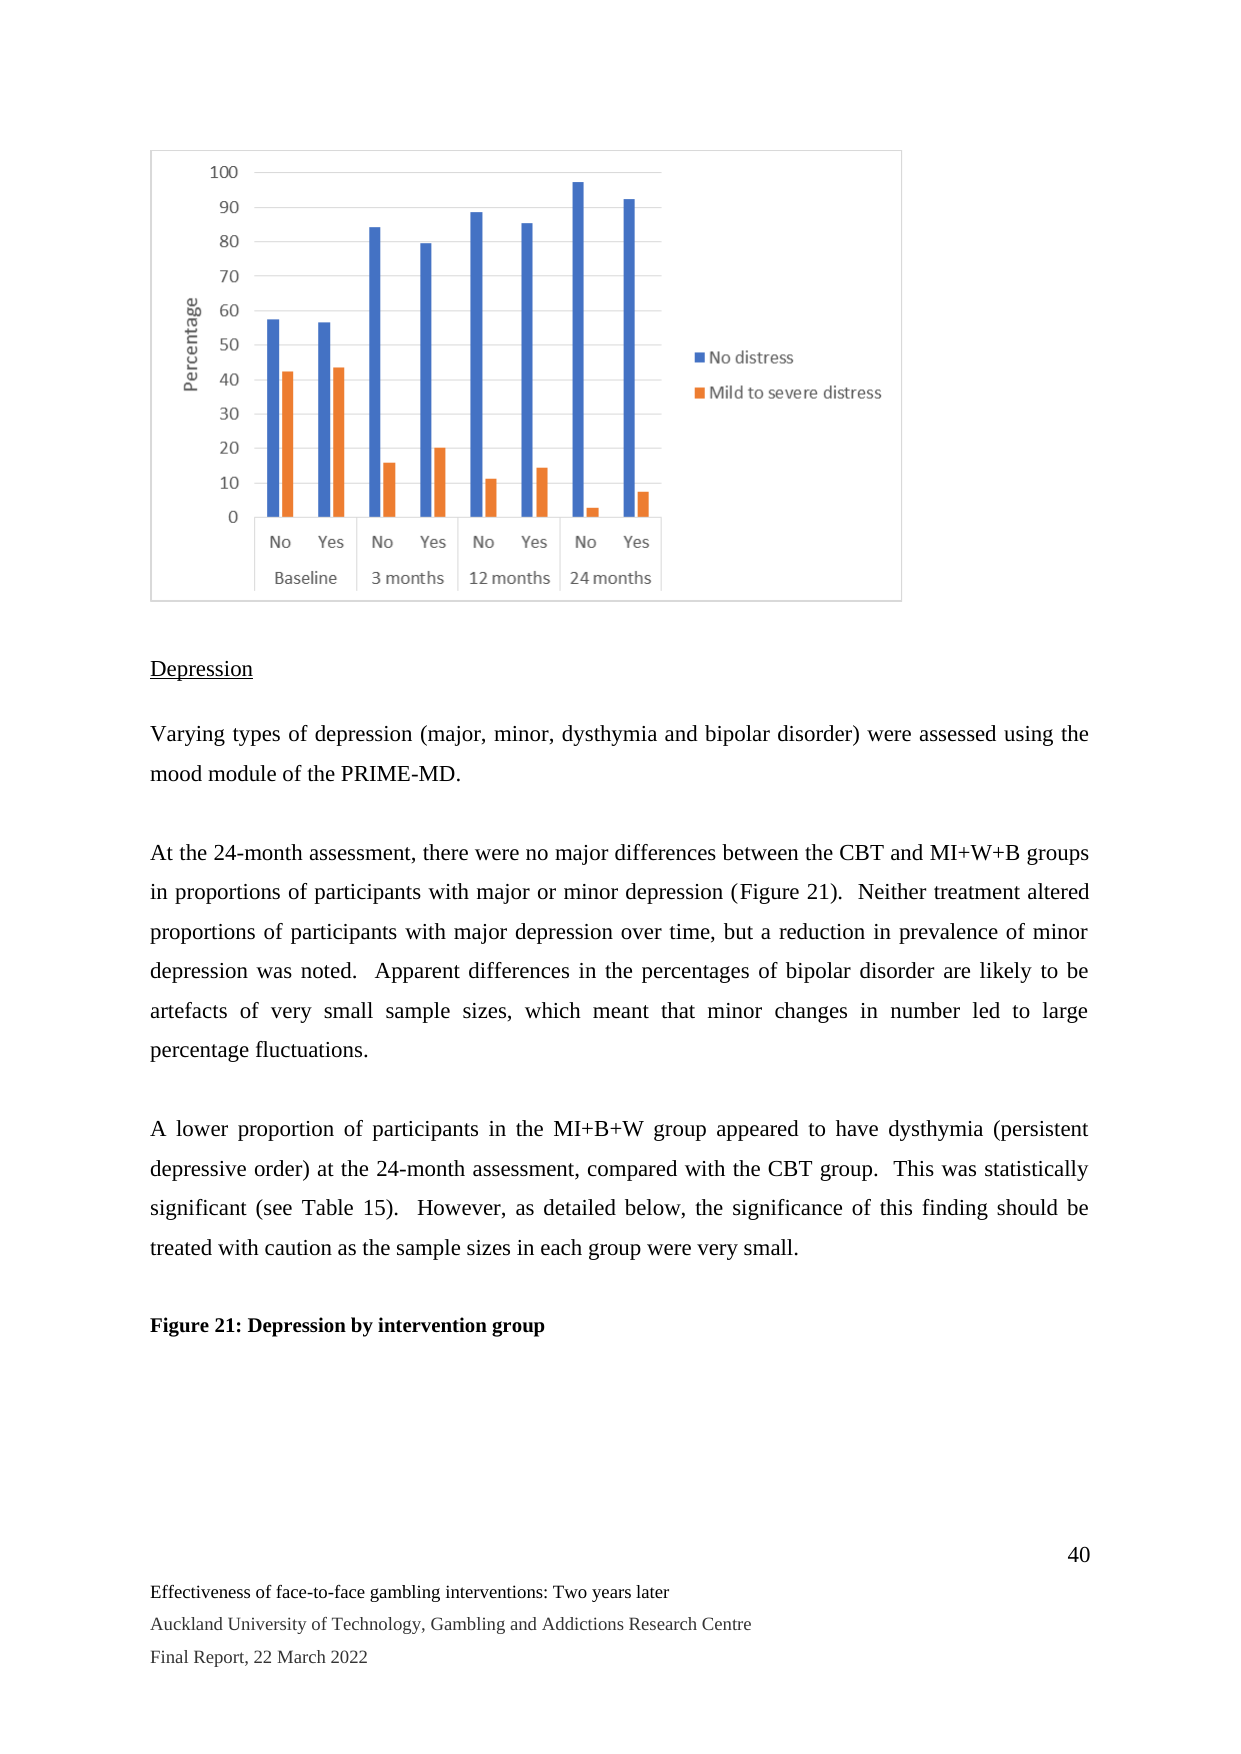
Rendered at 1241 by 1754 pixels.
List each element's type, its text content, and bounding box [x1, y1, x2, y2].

text Varying types of depression (major, minor, dysthymia and bipolar disorder) were assessed using the mood module of the PRIME-MD. [150, 721, 1090, 786]
text A lower proportion of participants in the MI+B+W group appeared to have dysthymia (persistent depressive order) at the 24-month assessment, compared with the CBT group. This was statistically significant (see Table 15). However, as detailed below, the significance of this finding should be treated with caution as the sample sizes in each group were very small. [150, 1115, 1090, 1260]
text At the 24-month assessment, there were no major differences between the CBT and MI+W+B groups in proportions of participants with major or minor depression (Figure 21). Neither treatment altered proportions of participants with major depression over time, but a reduction in prevalence of minor depression was noted. Apparent differences in the percentages of bipolar disorder are likely to be artefacts of very small sample sizes, which meant that minor changes in number led to large percentage fluctuations. [150, 839, 1090, 1063]
text Figure 21: Depression by intervention group [150, 1313, 1090, 1337]
text Depression [150, 655, 1090, 681]
picture [150, 150, 903, 602]
